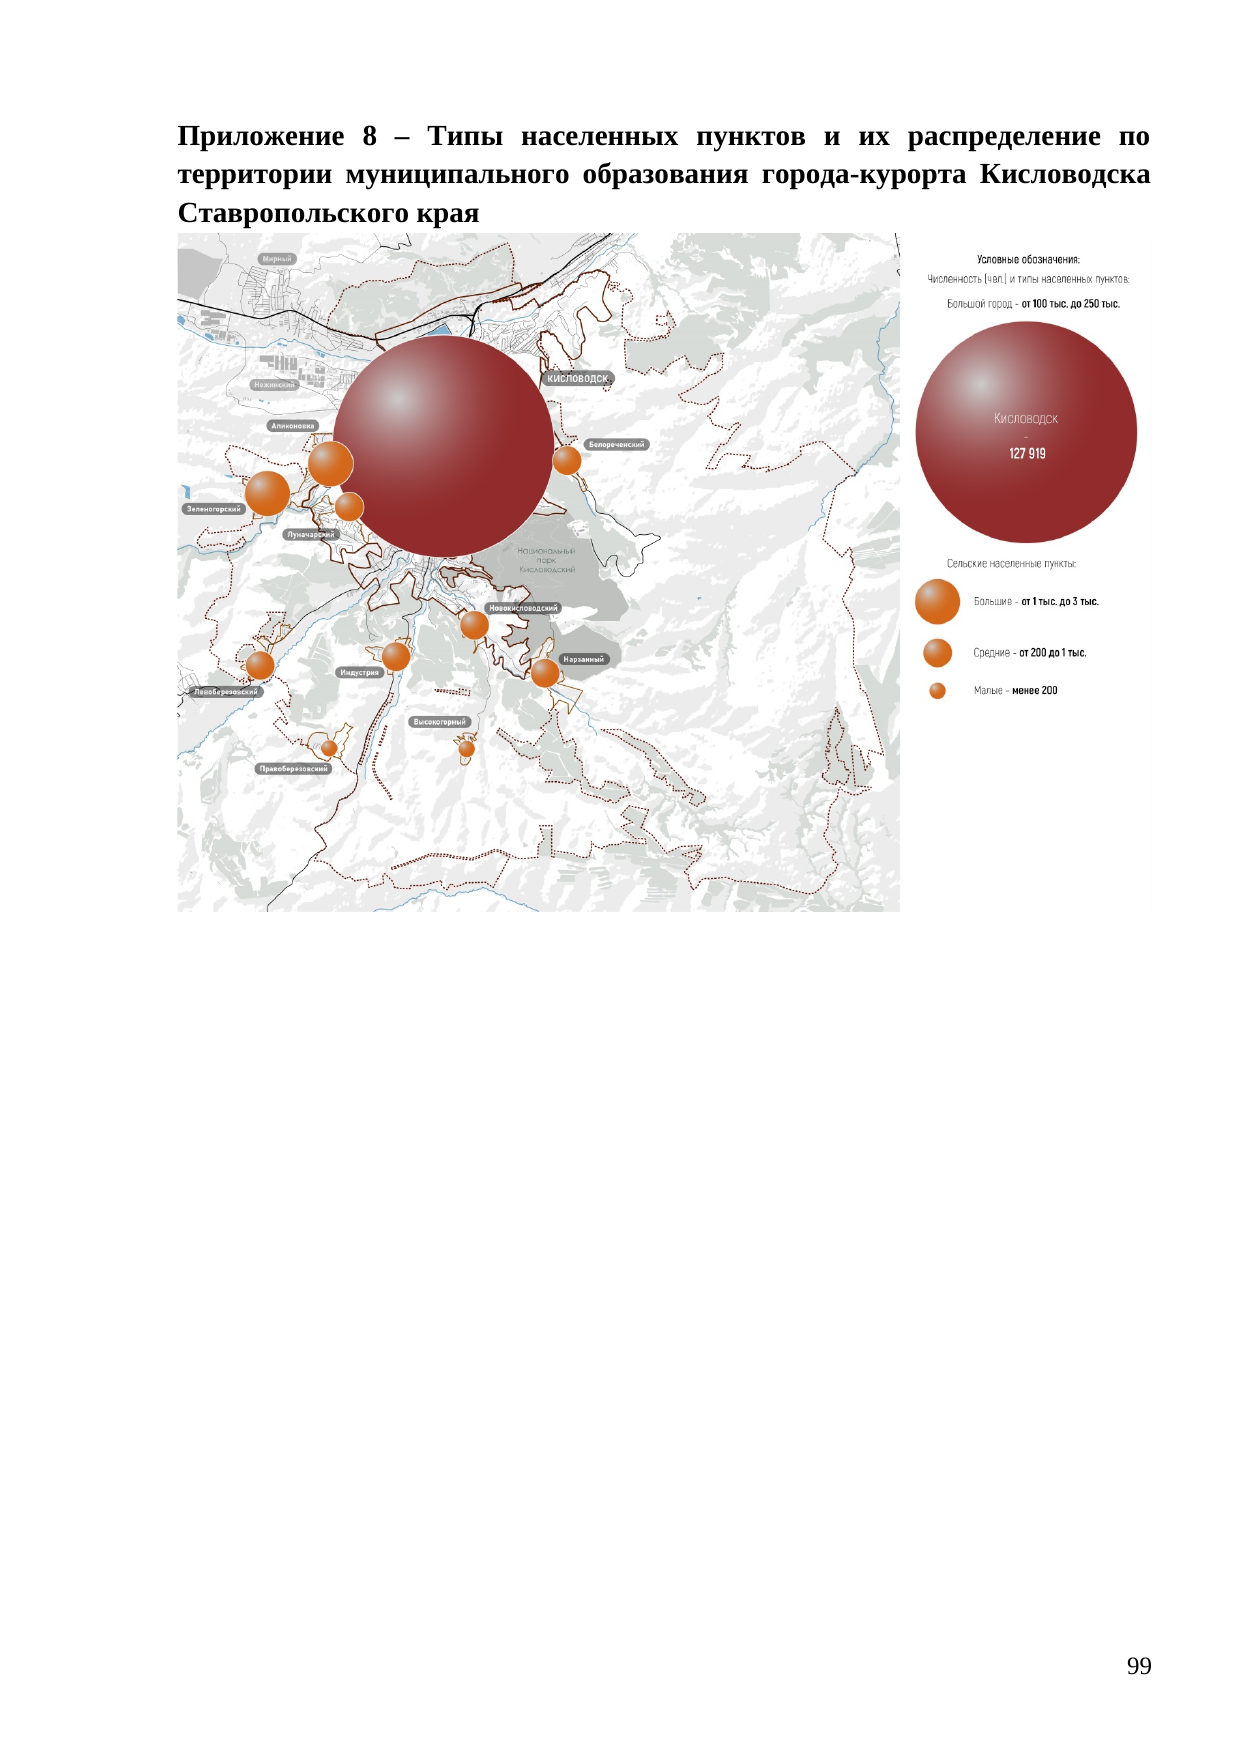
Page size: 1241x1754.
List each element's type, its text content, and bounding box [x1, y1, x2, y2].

picture [177, 233, 1152, 912]
text Приложение 8 – Типы населенных пунктов и их распределение по территории муниципального образования города-курорта Кисловодска Ставропольского края [177, 118, 1152, 229]
